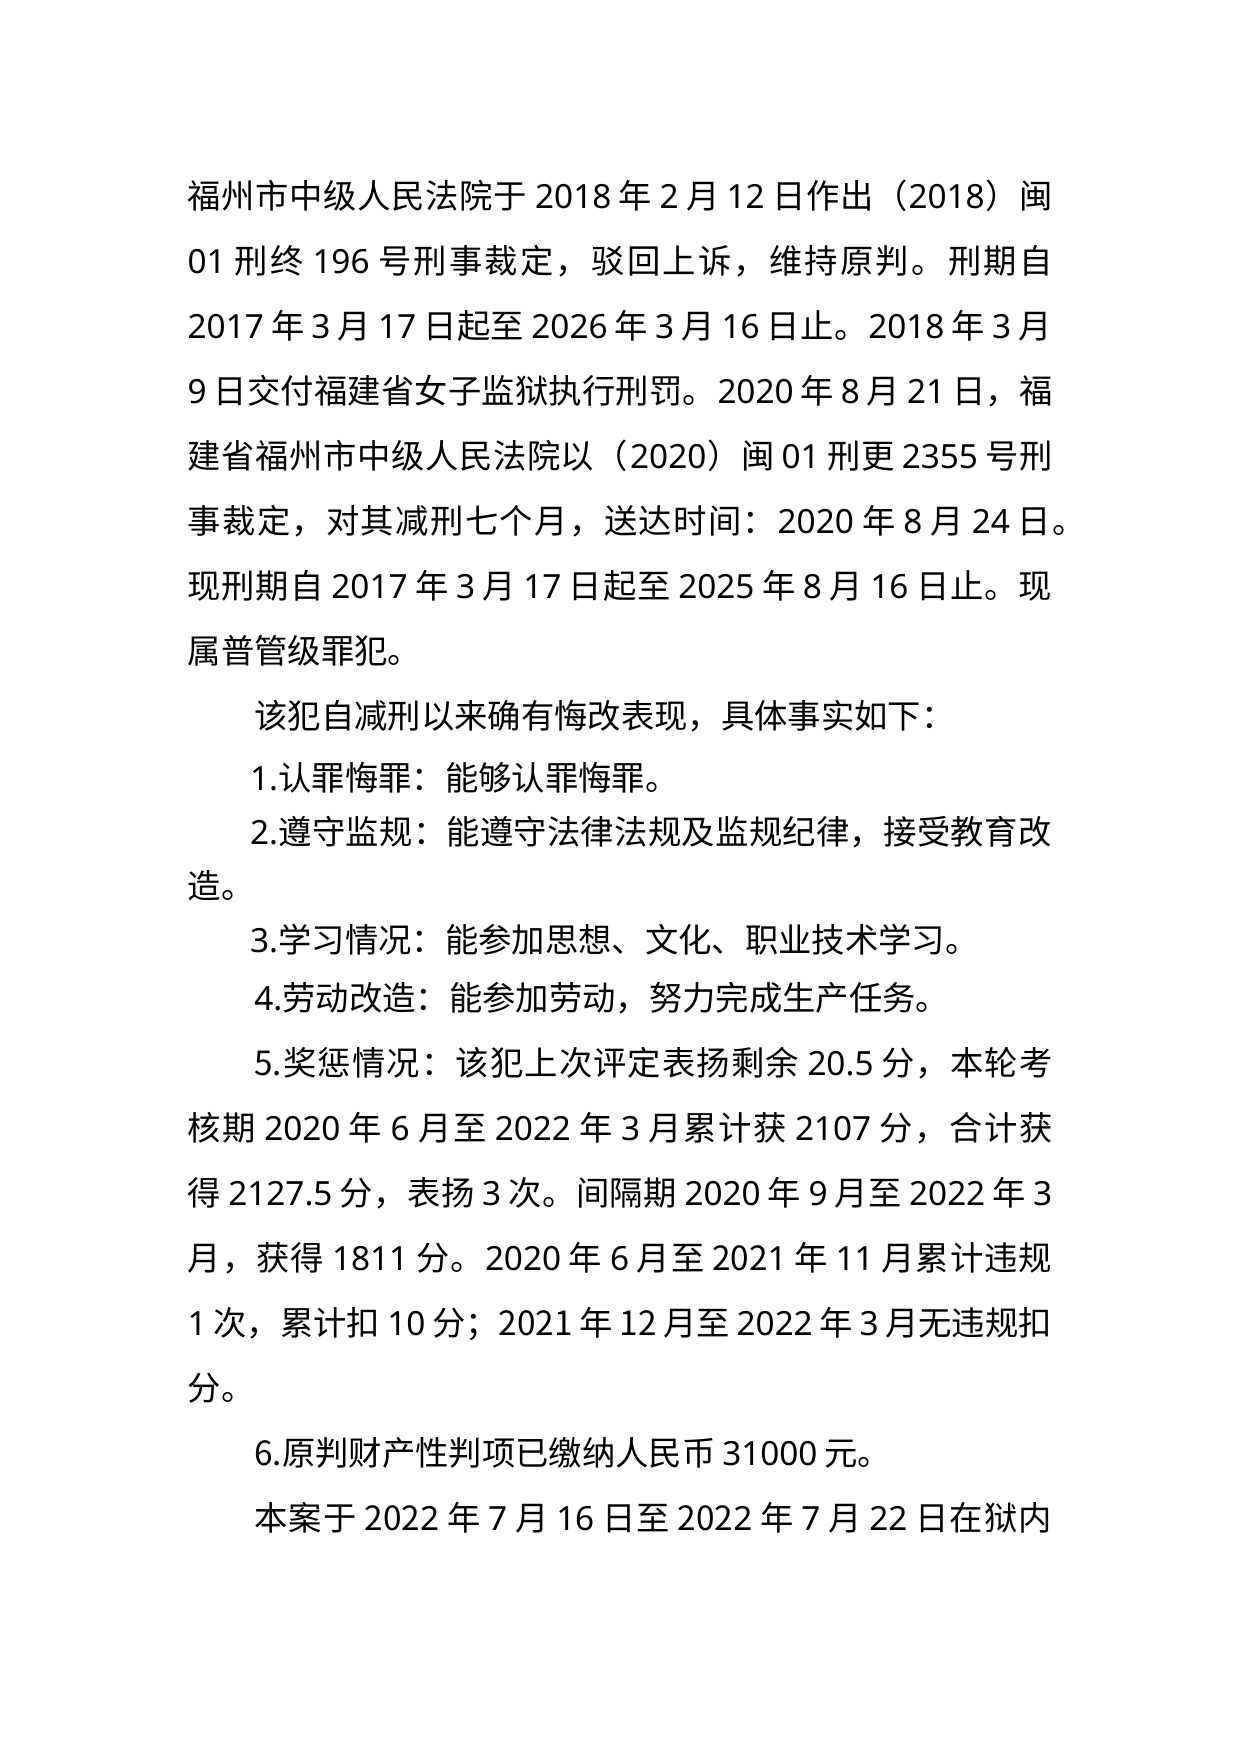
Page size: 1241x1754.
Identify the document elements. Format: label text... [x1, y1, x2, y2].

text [187, 162, 1053, 682]
text 6.原判财产性判项已缴纳人民币31000元。 [187, 1419, 1053, 1484]
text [187, 1484, 1053, 1549]
text 2.遵守监规：能遵守法律法规及监规纪律，接受教育改造。 [187, 801, 1053, 909]
text 该犯自减刑以来确有悔改表现，具体事实如下： [187, 682, 1053, 747]
text 3.学习情况：能参加思想、文化、职业技术学习。 [187, 909, 1053, 964]
text 5.奖惩情况：该犯上次评定表扬剩余20.5分，本轮考核期2020年6月至2022年3月累计获2107分，合计获得2127.5分，表扬3次。间隔期2020年9月至2022年3月，获得1811分。2020年6月至2021年11月累计违规1次，累计扣10分；2021年12月至2022年3月无违规扣分。 [187, 1029, 1053, 1419]
text 1.认罪悔罪：能够认罪悔罪。 [187, 747, 1053, 801]
text 4.劳动改造：能参加劳动，努力完成生产任务。 [187, 964, 1053, 1029]
